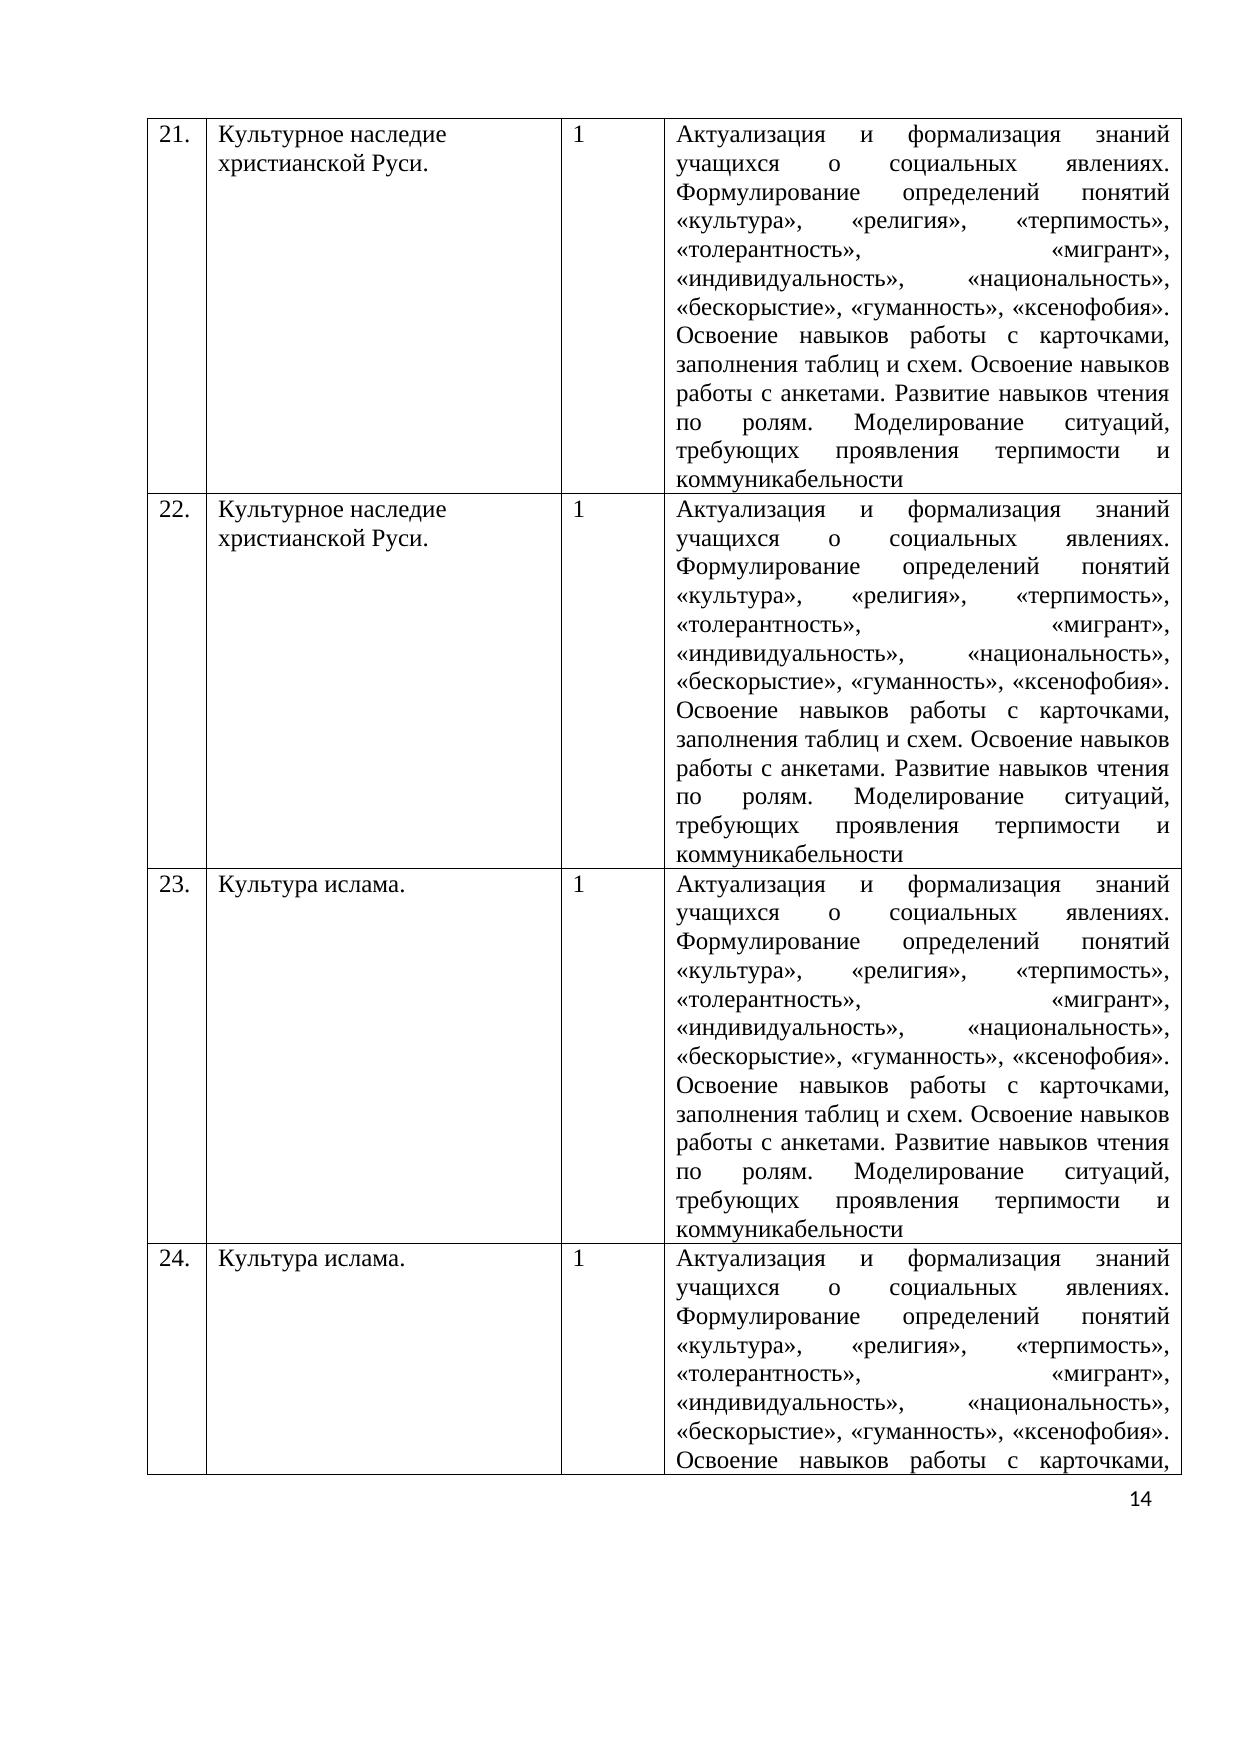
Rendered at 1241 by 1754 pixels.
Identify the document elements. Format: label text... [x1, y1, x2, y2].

table_cell 23. [148, 869, 206, 1242]
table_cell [665, 1244, 1181, 1473]
table_cell Культура ислама. [207, 1244, 561, 1473]
table_cell 24. [148, 1244, 206, 1473]
table_cell 1 [562, 1244, 664, 1473]
table_cell Культурное наследие христианской Руси. [207, 494, 561, 868]
table_cell 1 [562, 119, 664, 493]
table_cell 1 [562, 869, 664, 1242]
table_cell 1 [562, 494, 664, 868]
table_cell 22. [148, 494, 206, 868]
table_cell Культурное наследие христианской Руси. [207, 119, 561, 493]
table_cell Культура ислама. [207, 869, 561, 1242]
table_cell 21. [148, 119, 206, 493]
